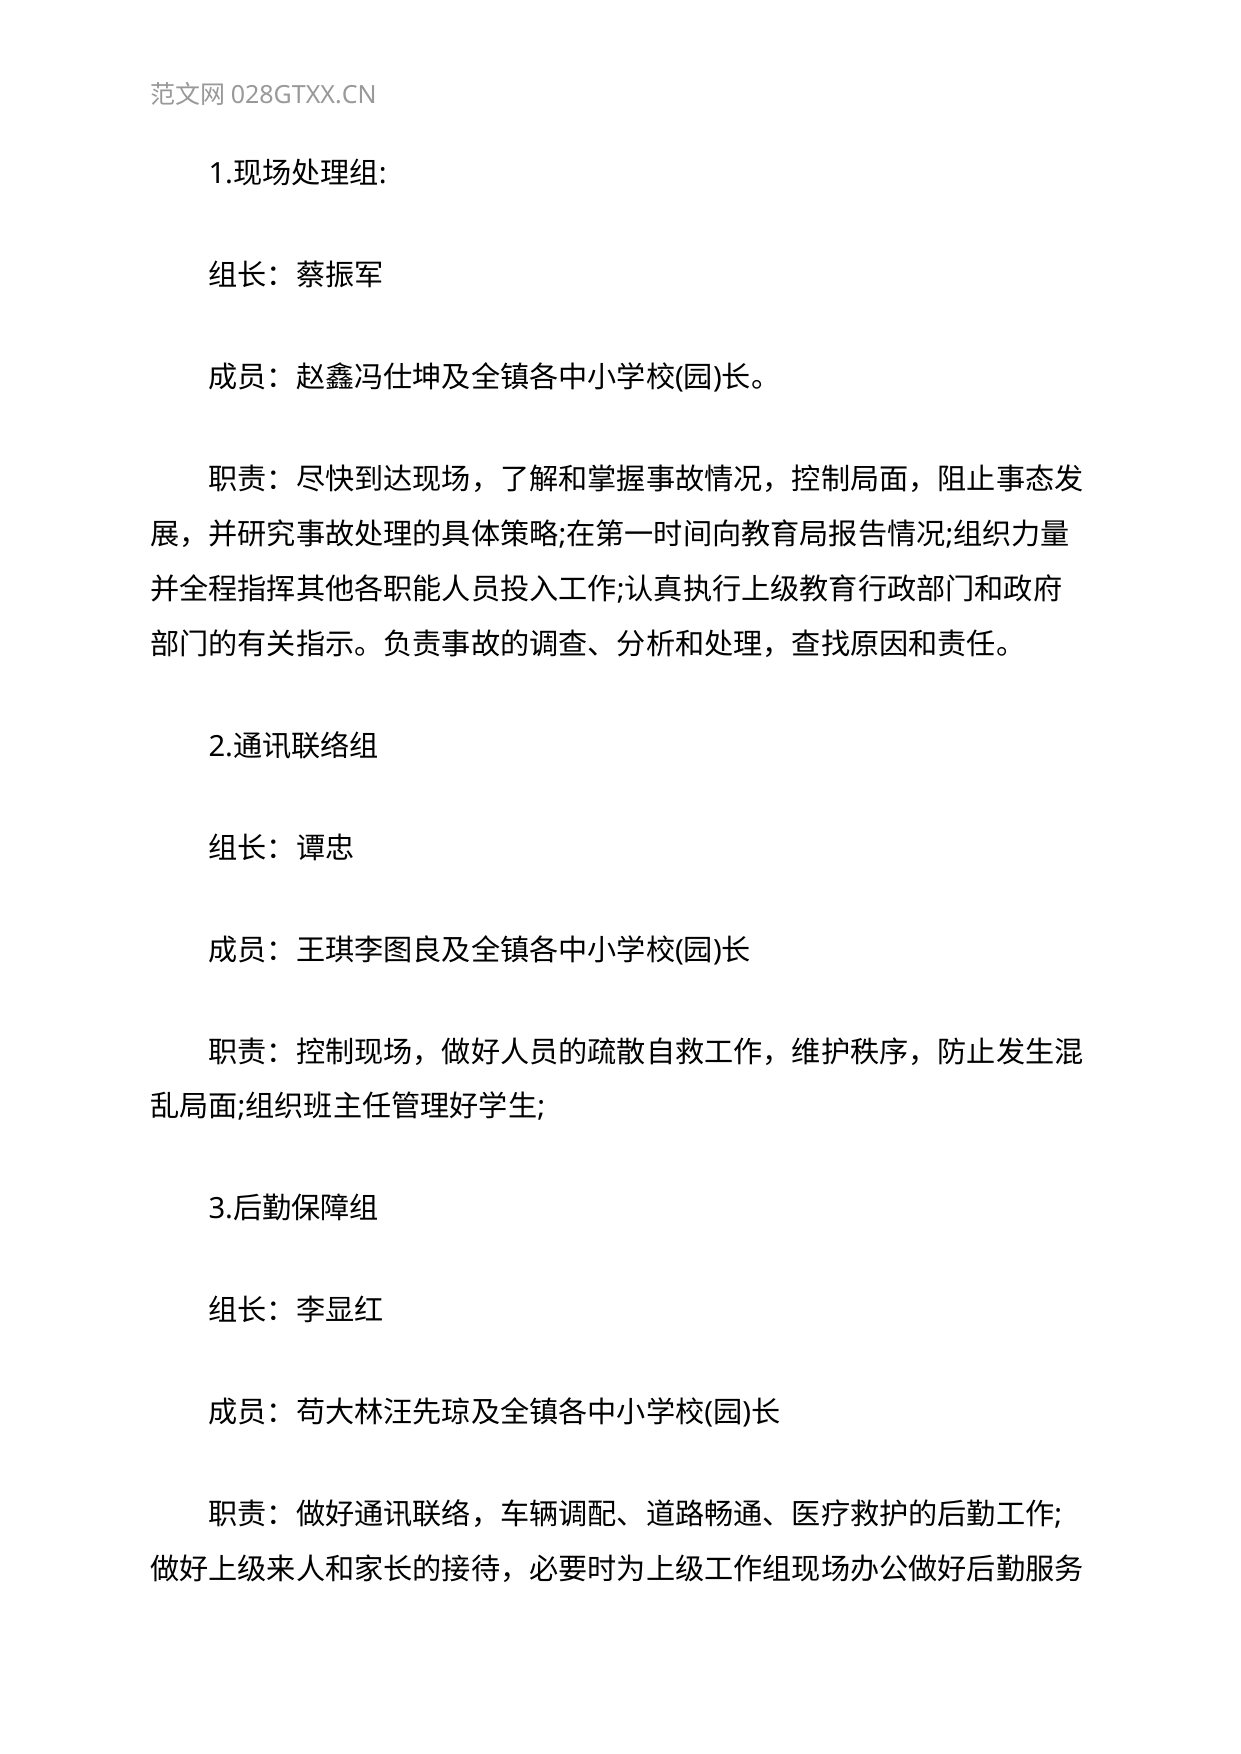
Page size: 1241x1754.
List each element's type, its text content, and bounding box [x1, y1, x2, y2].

text 组长：谭忠 [150, 824, 1090, 867]
text 组长：蔡振军 [150, 252, 1090, 294]
text 职责：尽快到达现场，了解和掌握事故情况，控制局面，阻止事态发展，并研究事故处理的具体策略;在第一时间向教育局报告情况;组织力量并全程指挥其他各职能人员投入工作;认真执行上级教育行政部门和政府部门的有关指示。负责事故的调查、分析和处理，查找原因和责任。 [150, 456, 1090, 663]
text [150, 1491, 1090, 1588]
text 成员：王琪李图良及全镇各中小学校(园)长 [150, 926, 1090, 968]
text 1.现场处理组: [150, 150, 1090, 192]
text 成员：苟大林汪先琼及全镇各中小学校(园)长 [150, 1389, 1090, 1431]
text 2.通讯联络组 [150, 722, 1090, 765]
text 3.后勤保障组 [150, 1185, 1090, 1227]
text 职责：控制现场，做好人员的疏散自救工作，维护秩序，防止发生混乱局面;组织班主任管理好学生; [150, 1028, 1090, 1125]
text 组长：李显红 [150, 1287, 1090, 1329]
text 成员：赵鑫冯仕坤及全镇各中小学校(园)长。 [150, 354, 1090, 396]
